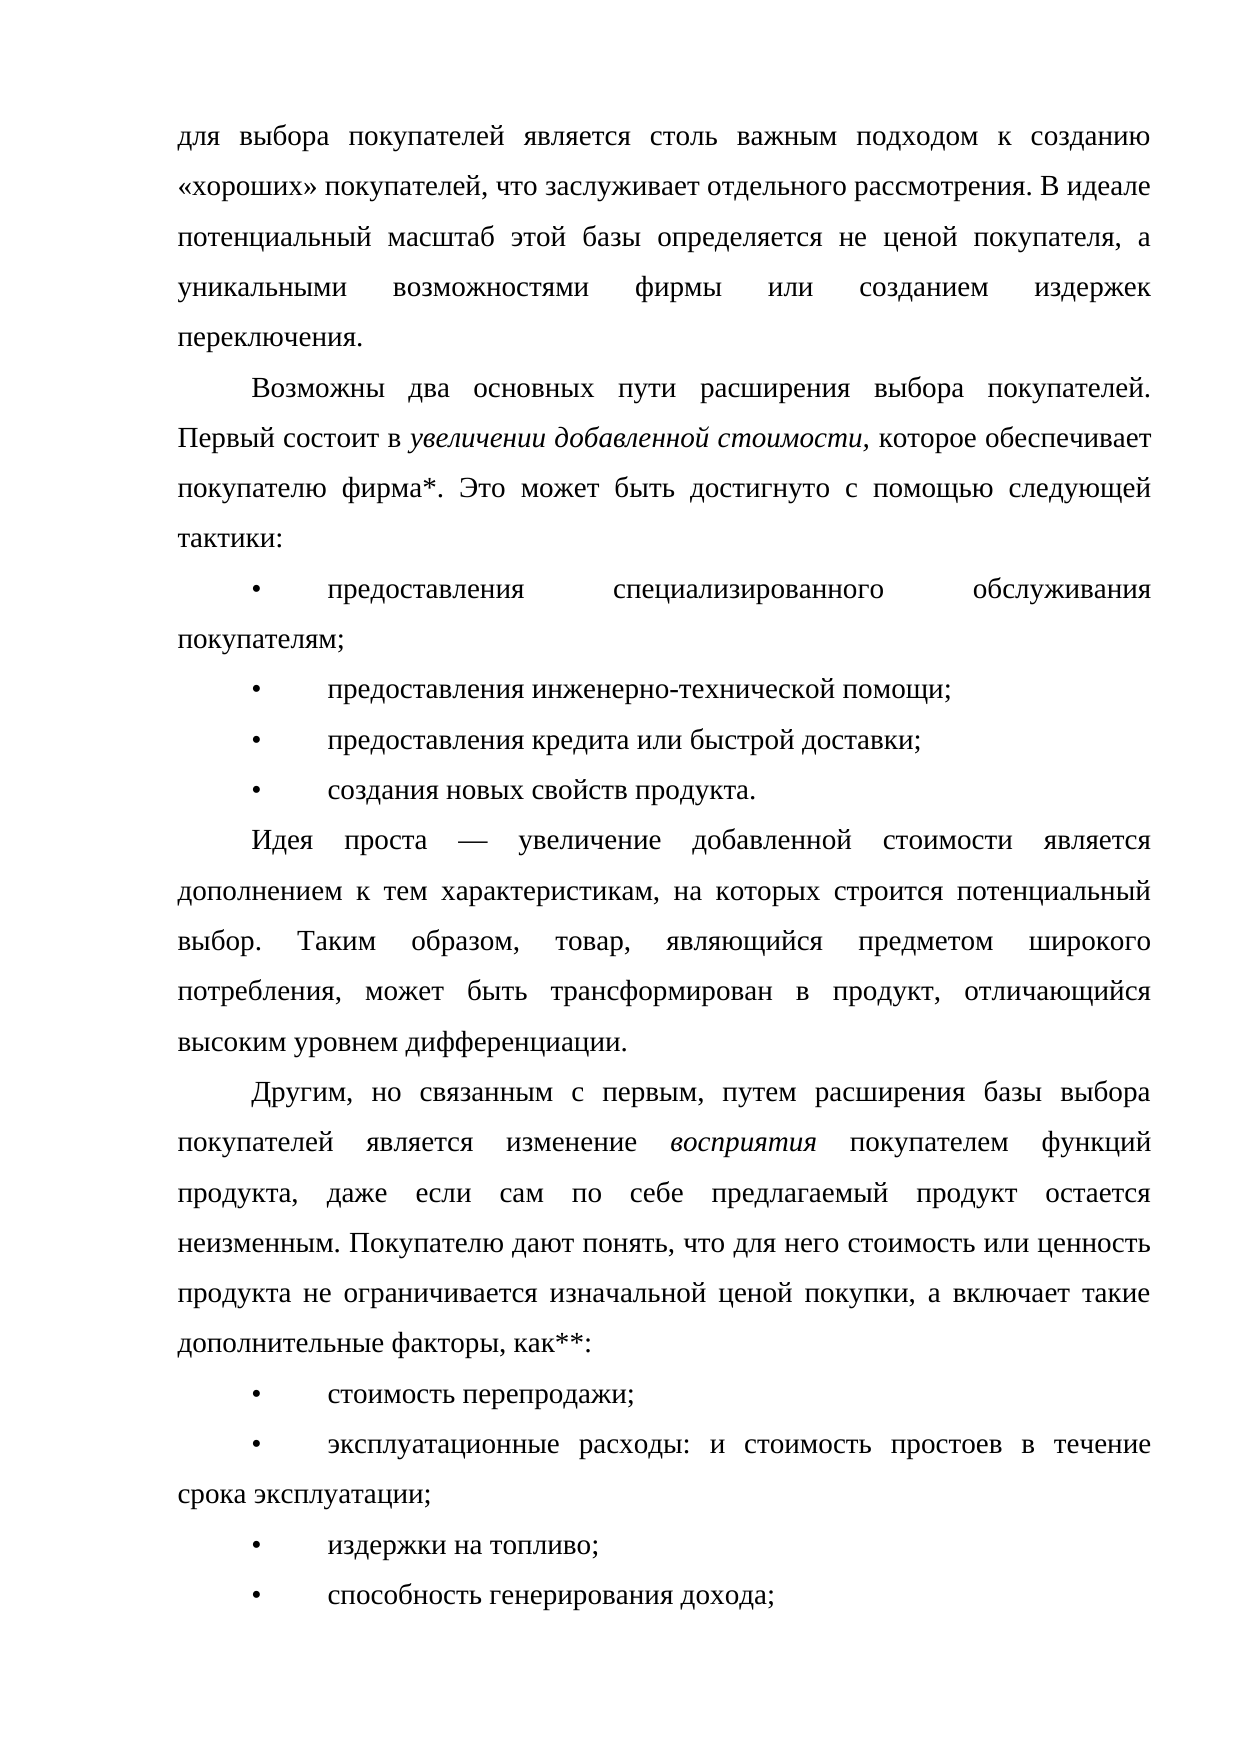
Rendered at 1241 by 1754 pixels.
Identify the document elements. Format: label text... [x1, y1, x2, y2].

text Идея проста — увеличение добавленной стоимости является дополнением к тем характеристикам, на которых строится потенциальный выбор. Таким образом, товар, являющийся предметом широкого потребления, может быть трансформирован в продукт, отличающийся высоким уровнем дифференциации. [177, 822, 1152, 1057]
list способность генерирования дохода; [177, 1577, 1152, 1611]
list эксплуатационные расходы: и стоимость простоев в течение срока эксплуатации; [177, 1426, 1152, 1510]
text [177, 118, 1152, 353]
text Возможны два основных пути расширения выбора покупателей. Первый состоит в увеличении добавленной стоимости, которое обеспечивает покупателю фирма*. Это может быть достигнуто с помощью следующей тактики: [177, 370, 1152, 554]
list предоставления специализированного обслуживания покупателям; [177, 571, 1152, 655]
list предоставления инженерно-технической помощи; [177, 672, 1152, 705]
list издержки на топливо; [177, 1527, 1152, 1560]
list предоставления кредита или быстрой доставки; [177, 722, 1152, 755]
list создания новых свойств продукта. [177, 772, 1152, 806]
text Другим, но связанным с первым, путем расширения базы выбора покупателей является изменение восприятия покупателем функций продукта, даже если сам по себе предлагаемый продукт остается неизменным. Покупателю дают понять, что для него стоимость или ценность продукта не ограничивается изначальной ценой покупки, а включает такие дополнительные факторы, как**: [177, 1074, 1152, 1359]
list стоимость перепродажи; [177, 1376, 1152, 1409]
